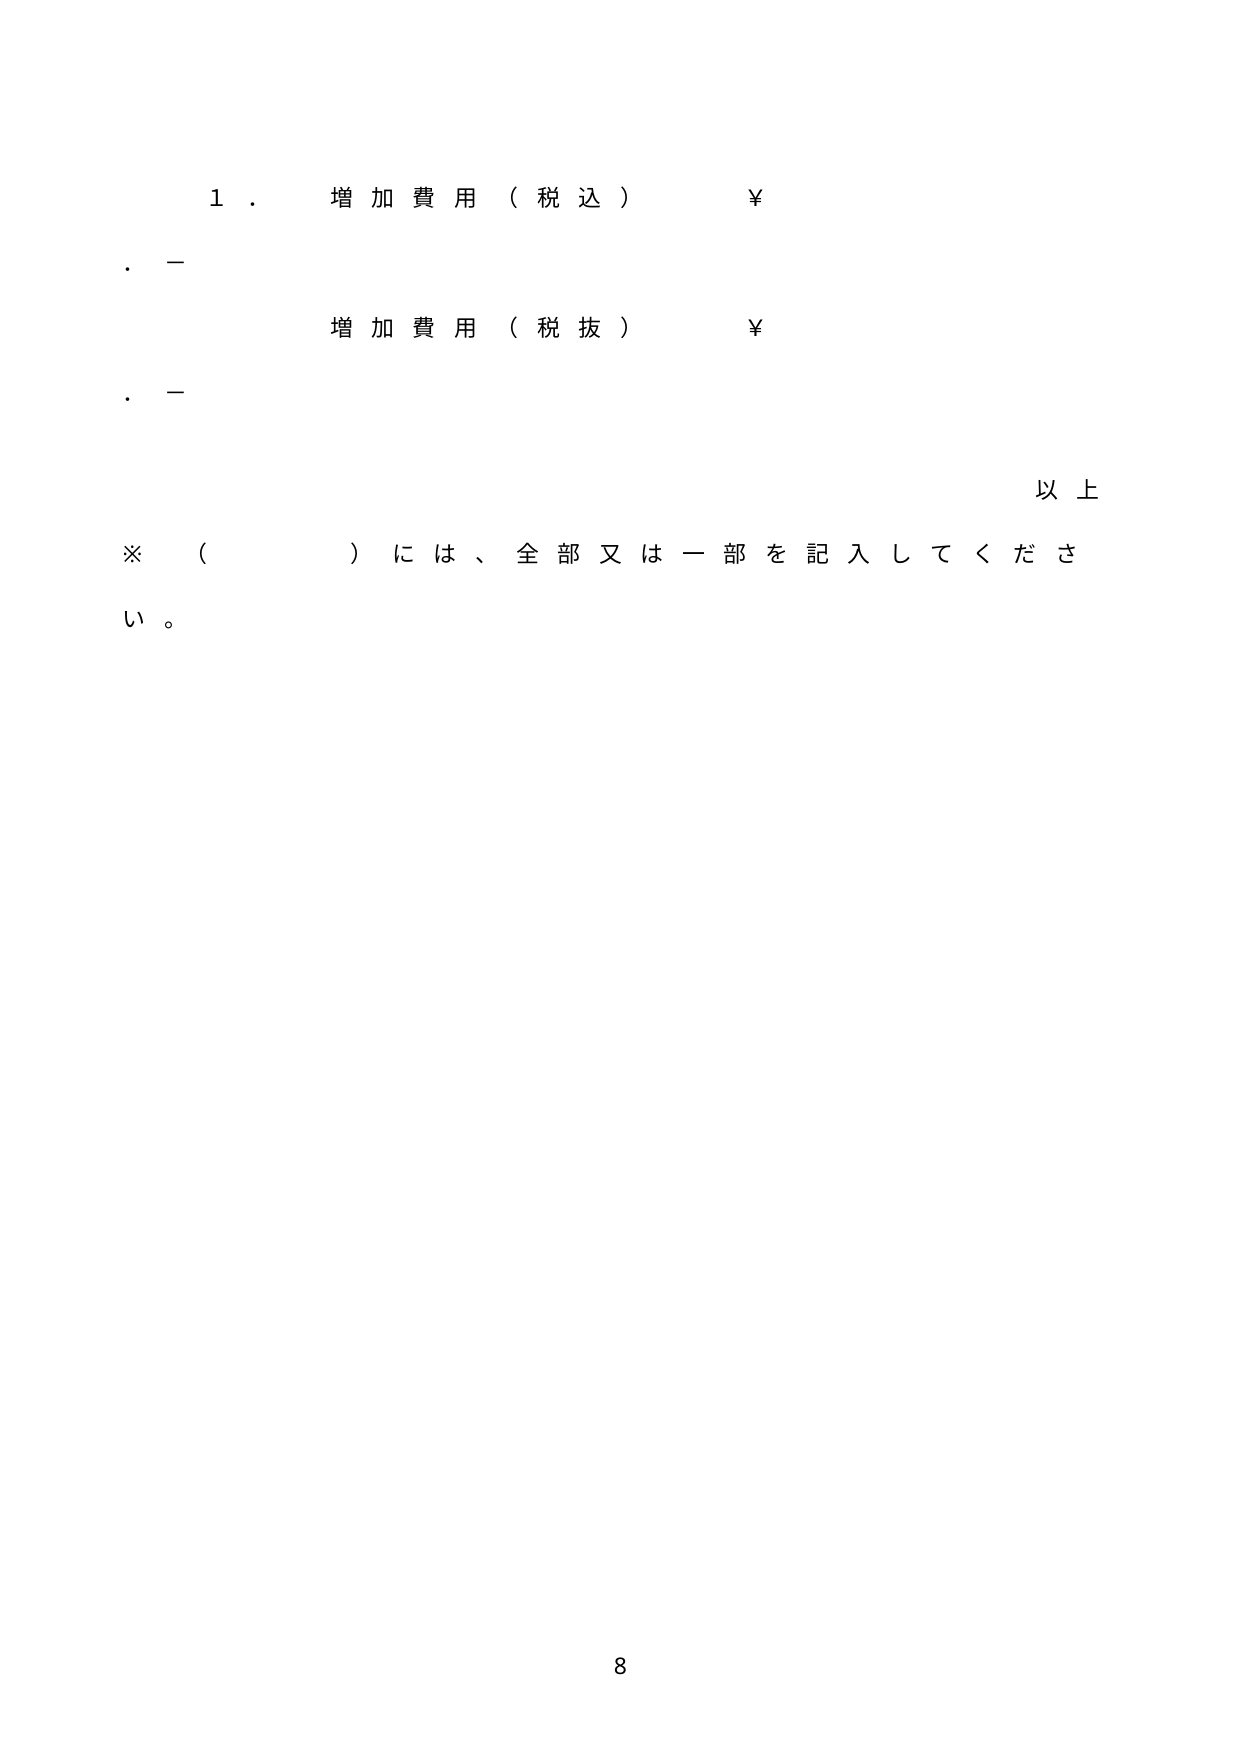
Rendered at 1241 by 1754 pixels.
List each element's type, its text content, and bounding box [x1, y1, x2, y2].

text ※ （ ）には、全部又は一部を記入してください。 [123, 521, 1118, 650]
text 以上 [123, 456, 1118, 521]
text 増加費用（税抜） ￥ ．－ [123, 294, 1118, 423]
text １． 増加費用（税込） ￥ ．－ [123, 164, 1118, 294]
